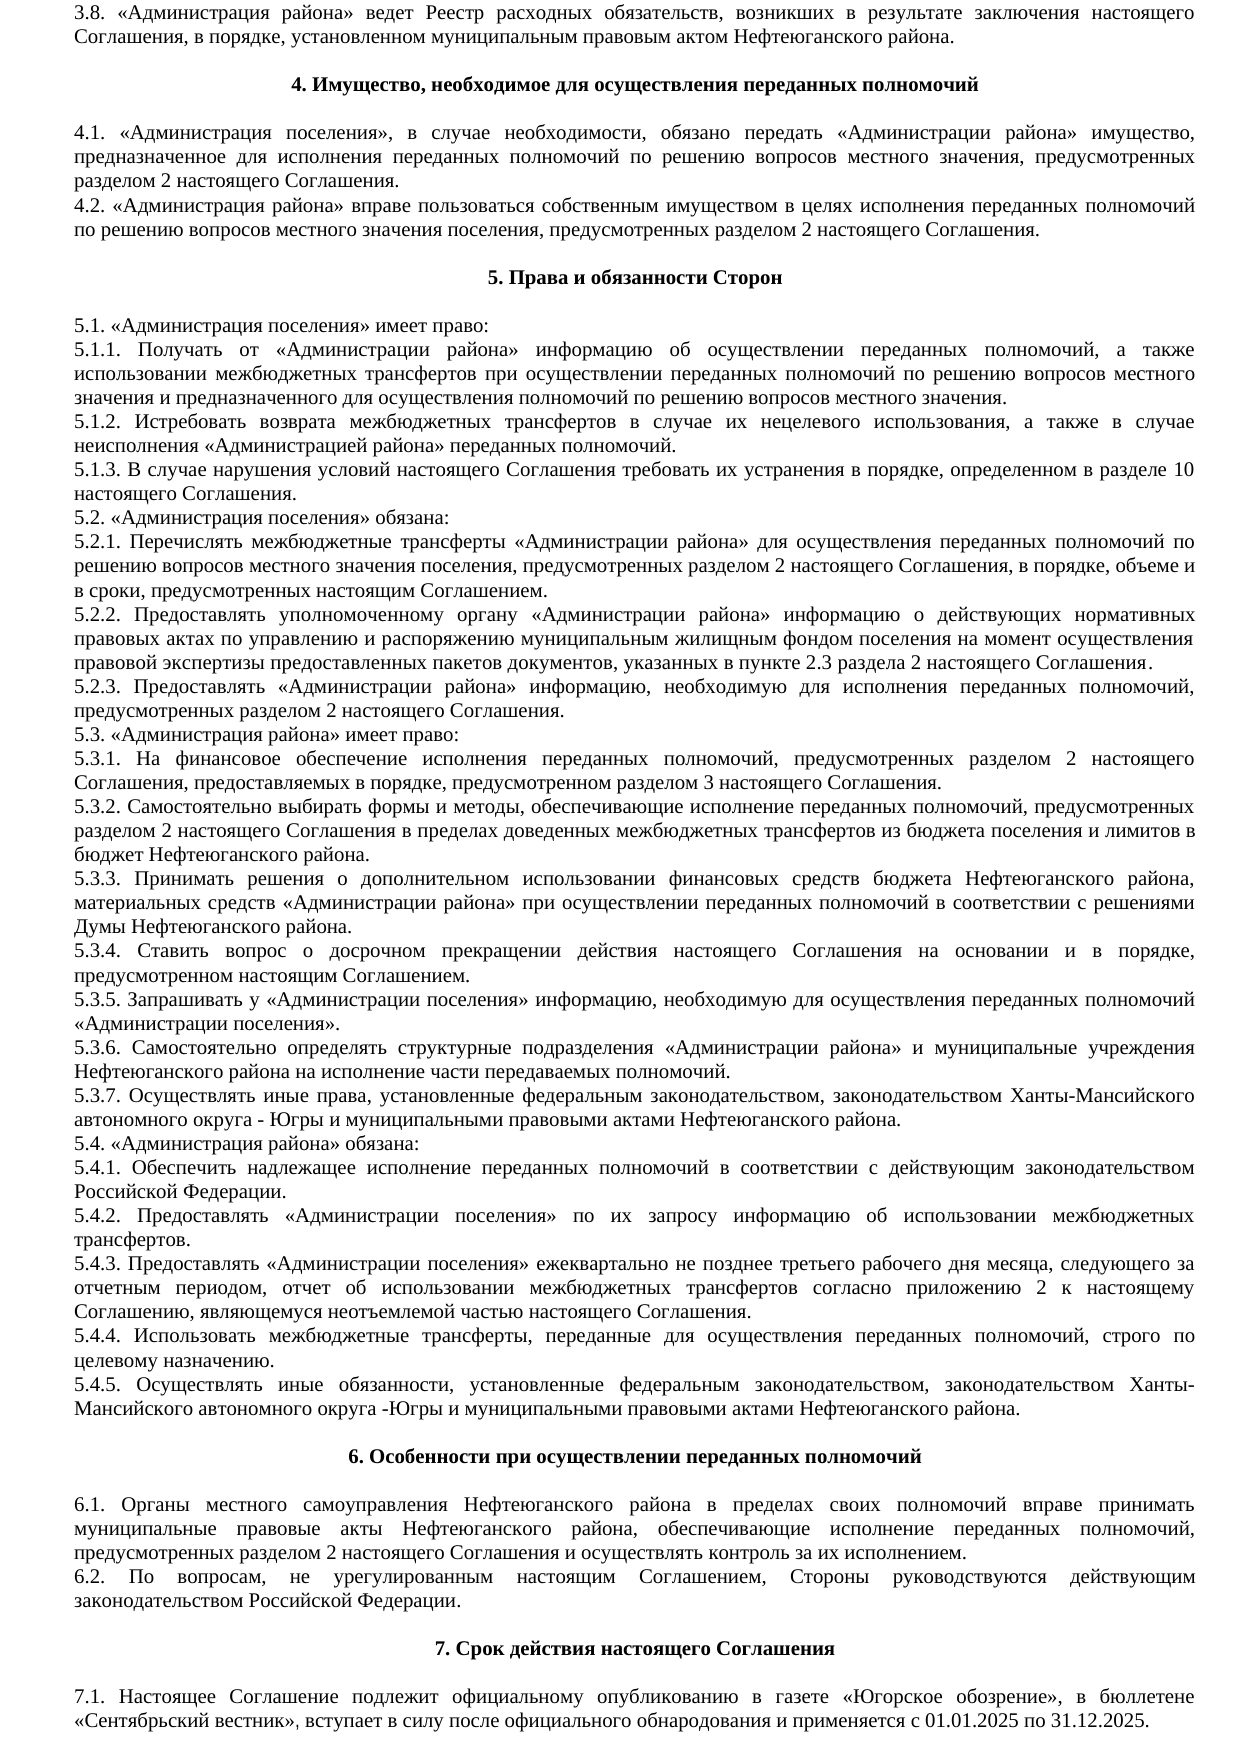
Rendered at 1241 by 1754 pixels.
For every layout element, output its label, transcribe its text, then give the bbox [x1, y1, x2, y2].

text 6.1. Органы местного самоуправления Нефтеюганского района в пределах своих полномочий вправе принимать муниципальные правовые акты Нефтеюганского района, обеспечивающие исполнение переданных полномочий, предусмотренных разделом 2 настоящего Соглашения и осуществлять контроль за их исполнением. [74, 1492, 1196, 1564]
text 5.3.4. Ставить вопрос о досрочном прекращении действия настоящего Соглашения на основании и в порядке, предусмотренном настоящим Соглашением. [74, 938, 1196, 987]
text 5.3.6. Самостоятельно определять структурные подразделения «Администрации района» и муниципальные учреждения Нефтеюганского района на исполнение части передаваемых полномочий. [74, 1035, 1196, 1083]
text 5.3.3. Принимать решения о дополнительном использовании финансовых средств бюджета Нефтеюганского района, материальных средств «Администрации района» при осуществлении переданных полномочий в соответствии с решениями Думы Нефтеюганского района. [74, 866, 1196, 938]
text 5.2.1. Перечислять межбюджетные трансферты «Администрации района» для осуществления переданных полномочий по решению вопросов местного значения поселения, предусмотренных разделом 2 настоящего Соглашения, в порядке, объеме и в сроки, предусмотренных настоящим Соглашением. [74, 529, 1196, 602]
text 5.1.1. Получать от «Администрации района» информацию об осуществлении переданных полномочий, а также использовании межбюджетных трансфертов при осуществлении переданных полномочий по решению вопросов местного значения и предназначенного для осуществления полномочий по решению вопросов местного значения. [74, 337, 1196, 409]
text 5.4.5. Осуществлять иные обязанности, установленные федеральным законодательством, законодательством Ханты-Мансийского автономного округа -Югры и муниципальными правовыми актами Нефтеюганского района. [74, 1372, 1196, 1420]
text 5.2.3. Предоставлять «Администрации района» информацию, необходимую для исполнения переданных полномочий, предусмотренных разделом 2 настоящего Соглашения. [74, 674, 1196, 722]
text 5.4.1. Обеспечить надлежащее исполнение переданных полномочий в соответствии с действующим законодательством Российской Федерации. [74, 1155, 1196, 1203]
text 5. Права и обязанности Сторон [74, 265, 1196, 289]
text 5.1.2. Истребовать возврата межбюджетных трансфертов в случае их нецелевого использования, а также в случае неисполнения «Администрацией района» переданных полномочий. [74, 409, 1196, 457]
text 4.2. «Администрация района» вправе пользоваться собственным имуществом в целях исполнения переданных полномочий по решению вопросов местного значения поселения, предусмотренных разделом 2 настоящего Соглашения. [74, 192, 1196, 241]
text 5.3.7. Осуществлять иные права, установленные федеральным законодательством, законодательством Ханты-Мансийского автономного округа - Югры и муниципальными правовыми актами Нефтеюганского района. [74, 1083, 1196, 1131]
text 5.1.3. В случае нарушения условий настоящего Соглашения требовать их устранения в порядке, определенном в разделе 10 настоящего Соглашения. [74, 457, 1196, 505]
text 3.8. «Администрация района» ведет Реестр расходных обязательств, возникших в результате заключения настоящего Соглашения, в порядке, установленном муниципальным правовым актом Нефтеюганского района. [74, 0, 1196, 48]
text 5.1. «Администрация поселения» имеет право: [74, 313, 1196, 337]
text 6.2. По вопросам, не урегулированным настоящим Соглашением, Стороны руководствуются действующим законодательством Российской Федерации. [74, 1564, 1196, 1612]
text 7. Срок действия настоящего Соглашения [74, 1636, 1196, 1660]
text 5.2.2. Предоставлять уполномоченному органу «Администрации района» информацию о действующих нормативных правовых актах по управлению и распоряжению муниципальным жилищным фондом поселения на момент осуществления правовой экспертизы предоставленных пакетов документов, указанных в пункте 2.3 раздела 2 настоящего Соглашения. [74, 602, 1196, 674]
text 4.1. «Администрация поселения», в случае необходимости, обязано передать «Администрации района» имущество, предназначенное для исполнения переданных полномочий по решению вопросов местного значения, предусмотренных разделом 2 настоящего Соглашения. [74, 120, 1196, 192]
text 5.3.5. Запрашивать у «Администрации поселения» информацию, необходимую для осуществления переданных полномочий «Администрации поселения». [74, 987, 1196, 1035]
text 4. Имущество, необходимое для осуществления переданных полномочий [74, 72, 1196, 96]
text 5.4. «Администрация района» обязана: [74, 1131, 1196, 1155]
text 5.3. «Администрация района» имеет право: [74, 722, 1196, 746]
text 5.3.2. Самостоятельно выбирать формы и методы, обеспечивающие исполнение переданных полномочий, предусмотренных разделом 2 настоящего Соглашения в пределах доведенных межбюджетных трансфертов из бюджета поселения и лимитов в бюджет Нефтеюганского района. [74, 794, 1196, 866]
text 5.3.1. На финансовое обеспечение исполнения переданных полномочий, предусмотренных разделом 2 настоящего Соглашения, предоставляемых в порядке, предусмотренном разделом 3 настоящего Соглашения. [74, 746, 1196, 794]
text 5.4.2. Предоставлять «Администрации поселения» по их запросу информацию об использовании межбюджетных трансфертов. [74, 1203, 1196, 1251]
text 5.2. «Администрация поселения» обязана: [74, 505, 1196, 529]
text 7.1. Настоящее Соглашение подлежит официальному опубликованию в газете «Югорское обозрение», в бюллетене «Сентябрьский вестник», вступает в силу после официального обнародования и применяется с 01.01.2025 по 31.12.2025. [74, 1684, 1196, 1732]
text 5.4.3. Предоставлять «Администрации поселения» ежеквартально не позднее третьего рабочего дня месяца, следующего за отчетным периодом, отчет об использовании межбюджетных трансфертов согласно приложению 2 к настоящему Соглашению, являющемуся неотъемлемой частью настоящего Соглашения. [74, 1251, 1196, 1323]
text 6. Особенности при осуществлении переданных полномочий [74, 1444, 1196, 1468]
text 5.4.4. Использовать межбюджетные трансферты, переданные для осуществления переданных полномочий, строго по целевому назначению. [74, 1323, 1196, 1372]
